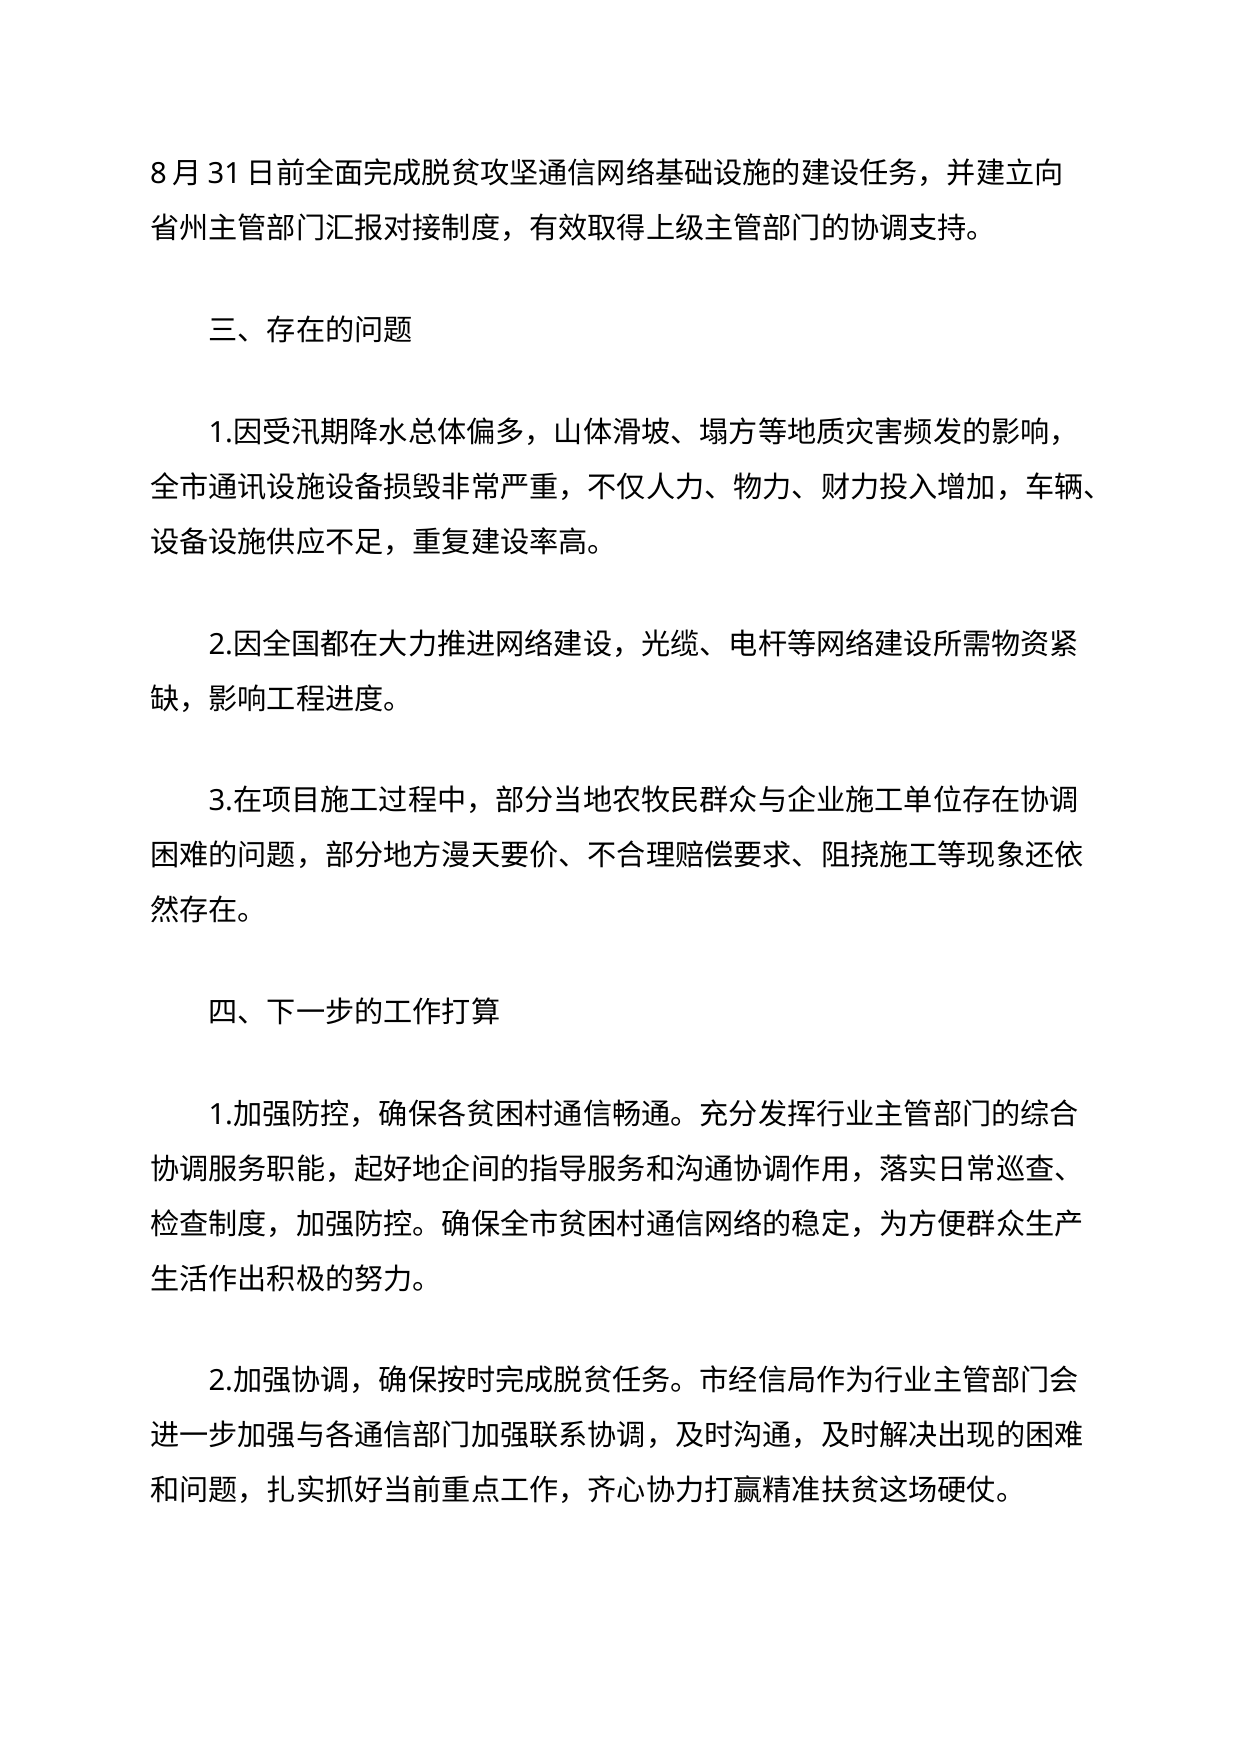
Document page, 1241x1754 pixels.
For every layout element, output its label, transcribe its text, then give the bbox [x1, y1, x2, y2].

text 2.因全国都在大力推进网络建设，光缆、电杆等网络建设所需物资紧缺，影响工程进度。 [150, 620, 1090, 717]
text 四、下一步的工作打算 [150, 989, 1090, 1031]
text 2.加强协调，确保按时完成脱贫任务。市经信局作为行业主管部门会进一步加强与各通信部门加强联系协调，及时沟通，及时解决出现的困难和问题，扎实抓好当前重点工作，齐心协力打赢精准扶贫这场硬仗。 [150, 1357, 1090, 1509]
text 1.加强防控，确保各贫困村通信畅通。充分发挥行业主管部门的综合协调服务职能，起好地企间的指导服务和沟通协调作用，落实日常巡查、检查制度，加强防控。确保全市贫困村通信网络的稳定，为方便群众生产生活作出积极的努力。 [150, 1090, 1090, 1297]
text 3.在项目施工过程中，部分当地农牧民群众与企业施工单位存在协调困难的问题，部分地方漫天要价、不合理赔偿要求、阻挠施工等现象还依然存在。 [150, 777, 1090, 929]
text 三、存在的问题 [150, 307, 1090, 349]
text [150, 150, 1090, 247]
text 1.因受汛期降水总体偏多，山体滑坡、塌方等地质灾害频发的影响，全市通讯设施设备损毁非常严重，不仅人力、物力、财力投入增加，车辆、设备设施供应不足，重复建设率高。 [150, 408, 1090, 561]
